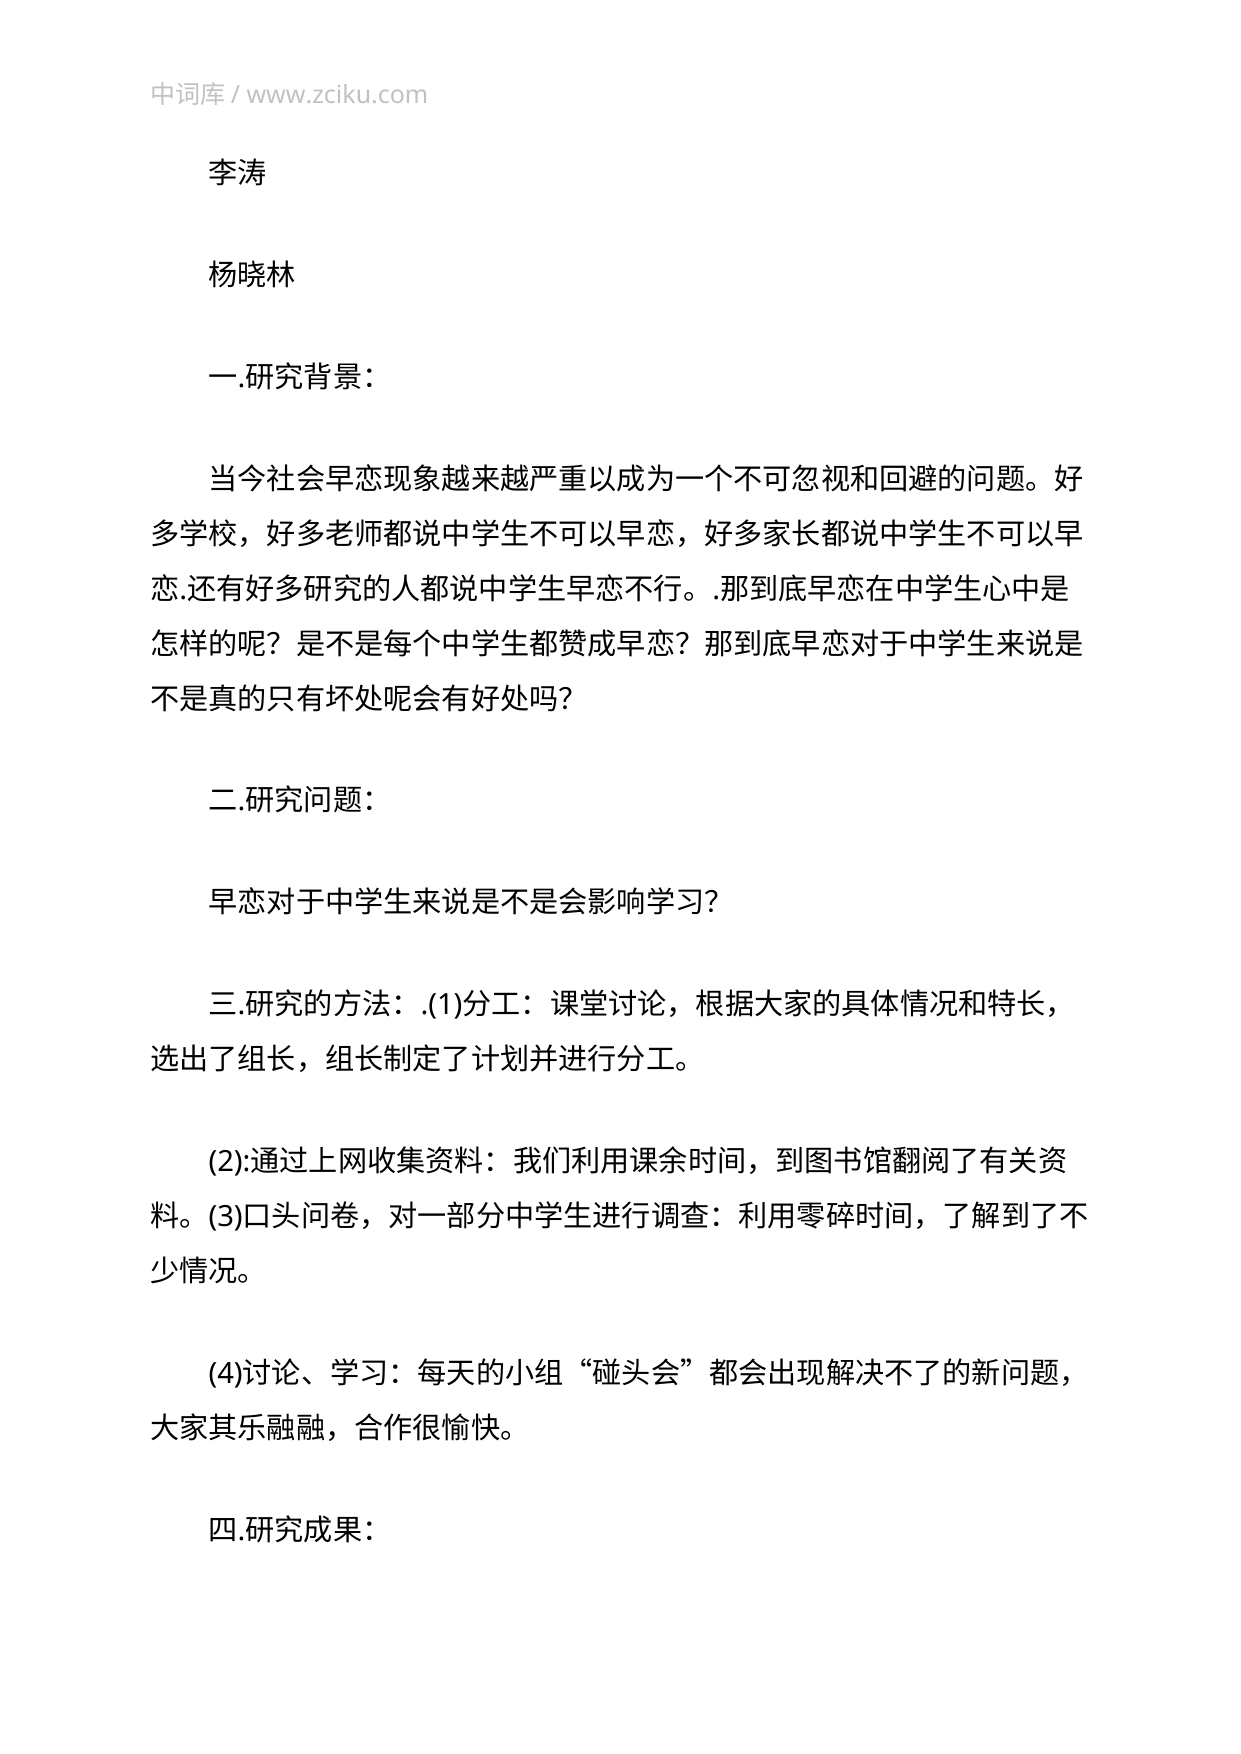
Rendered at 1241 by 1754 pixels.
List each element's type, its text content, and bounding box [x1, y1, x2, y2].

text 当今社会早恋现象越来越严重以成为一个不可忽视和回避的问题。好多学校，好多老师都说中学生不可以早恋，好多家长都说中学生不可以早恋.还有好多研究的人都说中学生早恋不行。.那到底早恋在中学生心中是怎样的呢？是不是每个中学生都赞成早恋？那到底早恋对于中学生来说是不是真的只有坏处呢会有好处吗？ [150, 456, 1090, 717]
text (2):通过上网收集资料：我们利用课余时间，到图书馆翻阅了有关资料。(3)口头问卷，对一部分中学生进行调查：利用零碎时间，了解到了不少情况。 [150, 1137, 1090, 1290]
text 李涛 [150, 150, 1090, 192]
text 杨晓林 [150, 252, 1090, 294]
text (4)讨论、学习：每天的小组“碰头会”都会出现解决不了的新问题，大家其乐融融，合作很愉快。 [150, 1349, 1090, 1447]
text 二.研究问题： [150, 777, 1090, 819]
text 三.研究的方法：.(1)分工：课堂讨论，根据大家的具体情况和特长，选出了组长，组长制定了计划并进行分工。 [150, 981, 1090, 1078]
text 四.研究成果： [150, 1506, 1090, 1548]
text 早恋对于中学生来说是不是会影响学习？ [150, 879, 1090, 921]
text 一.研究背景： [150, 353, 1090, 396]
